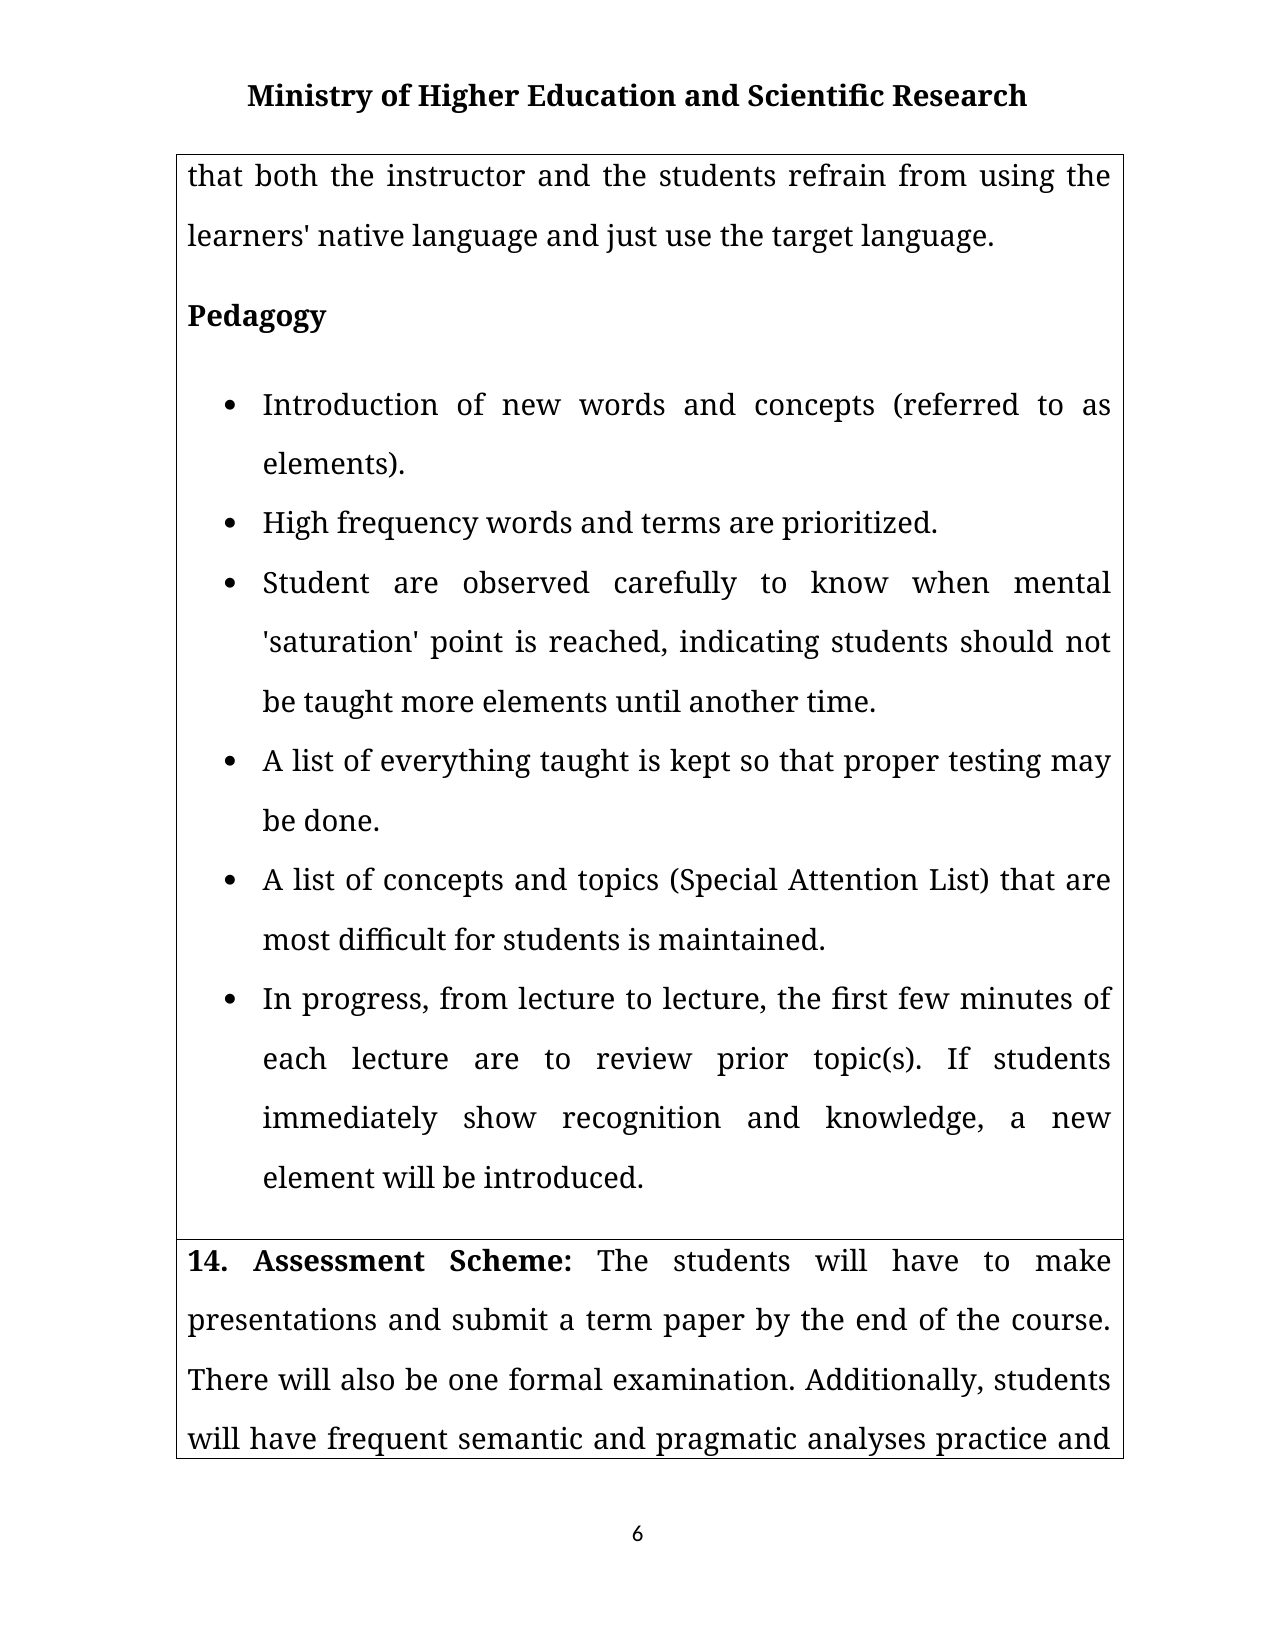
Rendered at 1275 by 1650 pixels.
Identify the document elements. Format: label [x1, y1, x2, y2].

table_cell [177, 155, 1123, 1239]
table_cell [177, 1240, 1123, 1458]
